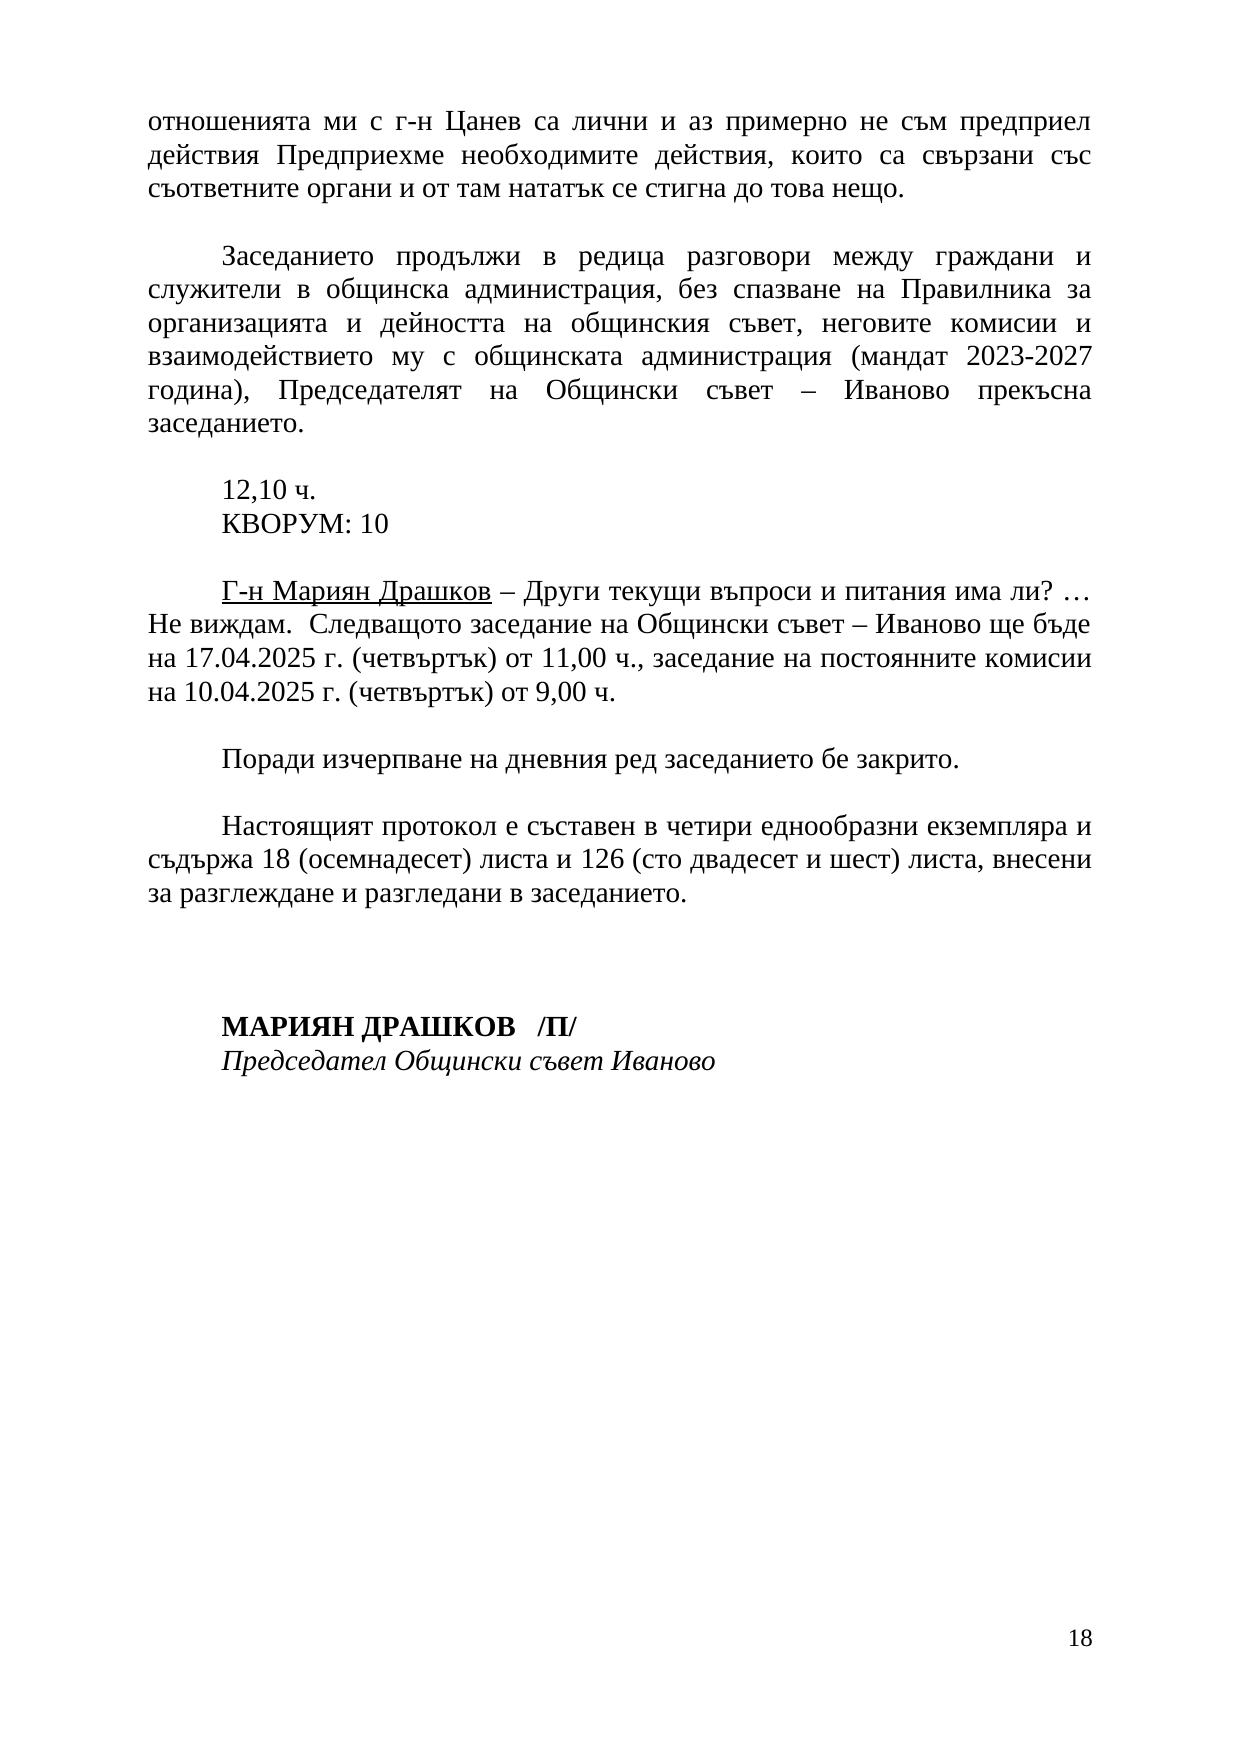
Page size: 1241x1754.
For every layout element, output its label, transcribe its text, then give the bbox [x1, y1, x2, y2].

text Настоящият протокол е съставен в четири еднообразни екземпляра и съдържа 18 (осемнадесет) листа и 126 (сто двадесет и шест) листа, внесени за разглеждане и разгледани в заседанието. [148, 808, 1093, 908]
text КВОРУМ: 10 [148, 506, 1093, 539]
text Поради изчерпване на дневния ред заседанието бе закрито. [148, 741, 1093, 774]
text Председател Общински съвет Иваново [148, 1043, 1093, 1076]
text 12,10 ч. [148, 472, 1093, 506]
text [148, 103, 1093, 204]
text Заседанието продължи в редица разговори между граждани и служители в общинска администрация, без спазване на Правилника за организацията и дейността на общинския съвет, неговите комисии и взаимодействието му с общинската администрация (мандат 2023-2027 година), Председателят на Общински съвет – Иваново прекъсна заседанието. [148, 238, 1093, 439]
text МАРИЯН ДРАШКОВ /П/ [148, 1009, 1093, 1043]
text Г-н Мариян Драшков – Други текущи въпроси и питания има ли? … Не виждам. Следващото заседание на Общински съвет – Иваново ще бъде на 17.04.2025 г. (четвъртък) от 11,00 ч., заседание на постоянните комисии на 10.04.2025 г. (четвъртък) от 9,00 ч. [148, 573, 1093, 707]
